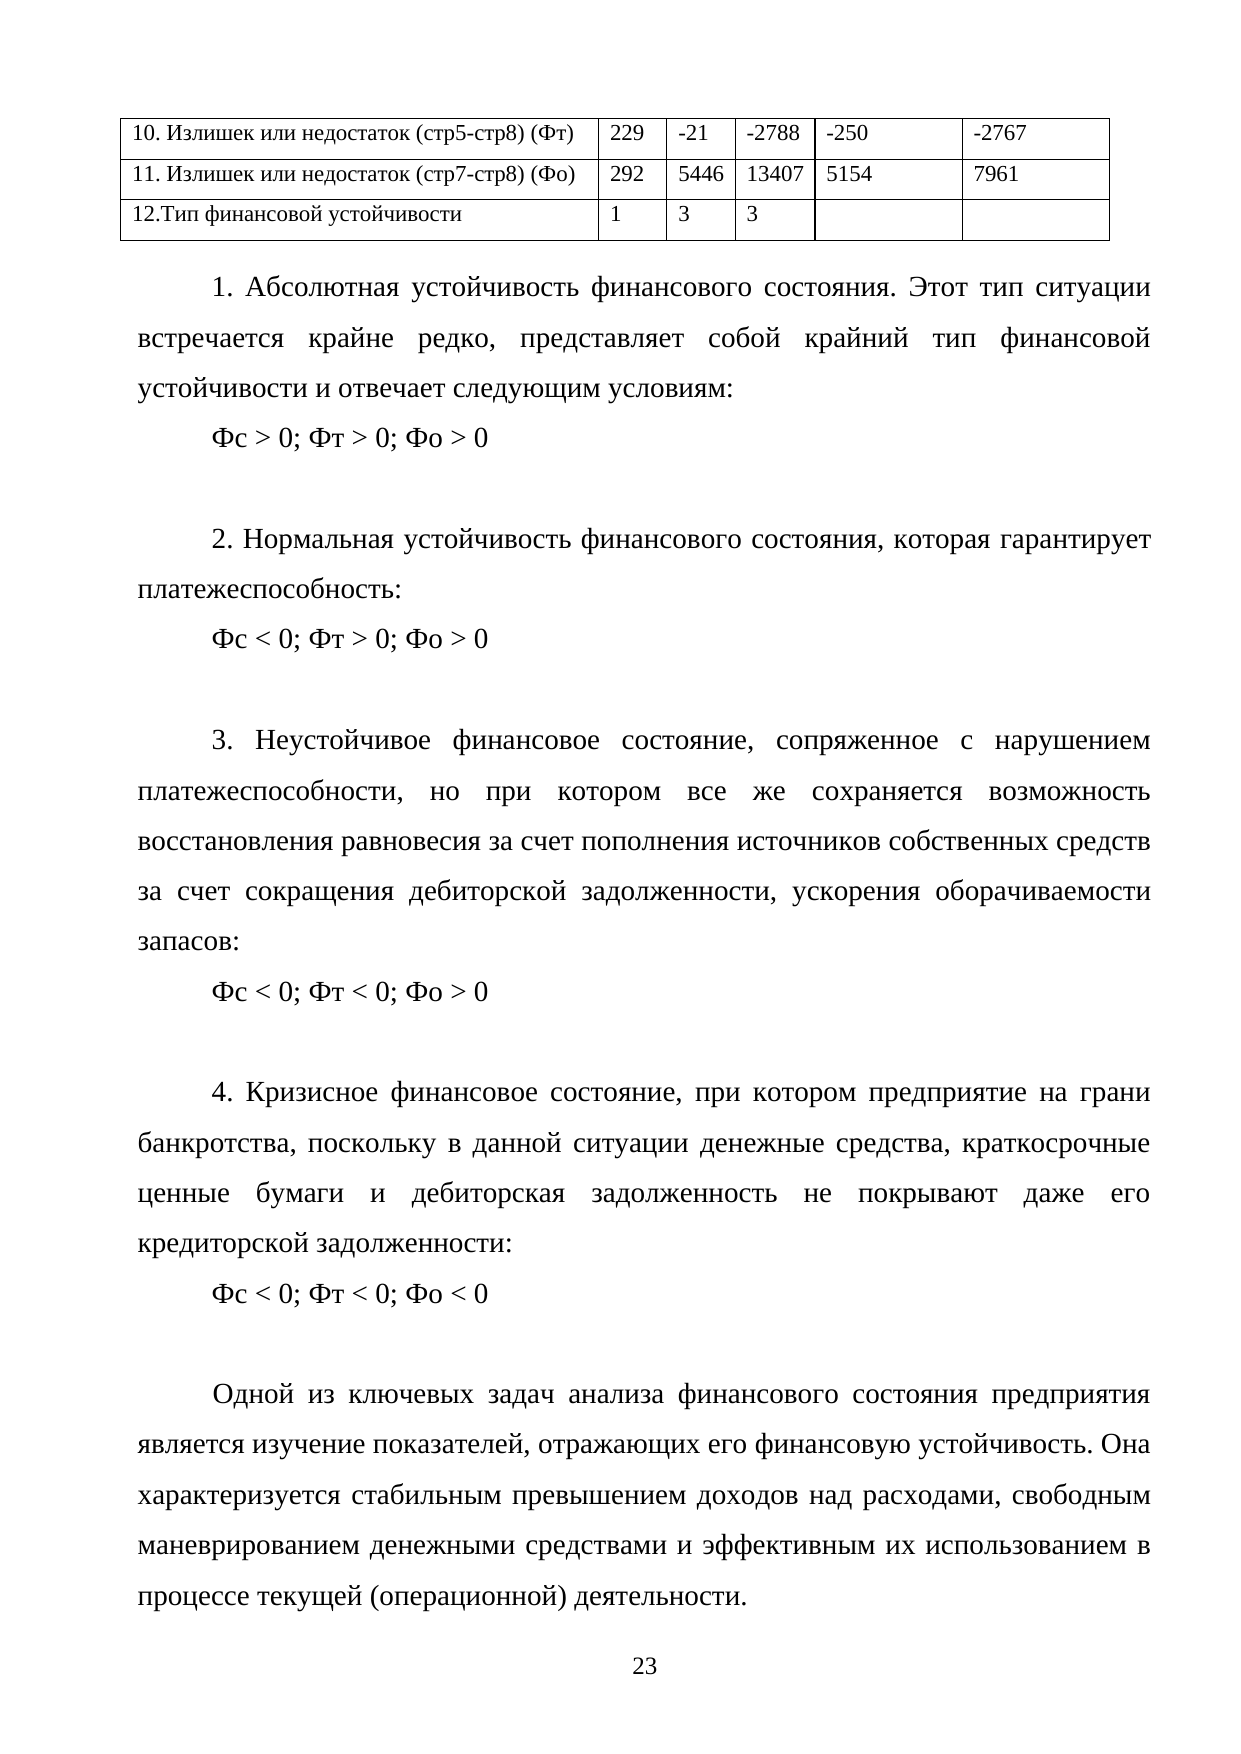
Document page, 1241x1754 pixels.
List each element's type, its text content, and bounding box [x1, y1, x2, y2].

table_cell 3 [667, 200, 735, 240]
table_cell 3 [736, 200, 814, 240]
table_cell 5154 [816, 160, 962, 199]
table_cell -2767 [963, 119, 1109, 159]
text Фс < 0; Фт < 0; Фо > 0 [137, 974, 1152, 1007]
table_cell -250 [816, 119, 962, 159]
table_cell [963, 200, 1109, 240]
text Фс < 0; Фт < 0; Фо < 0 [137, 1276, 1152, 1309]
table_cell 5446 [667, 160, 735, 199]
table_cell 292 [599, 160, 666, 199]
table_cell 10. Излишек или недостаток (стр5-стр8) (Фт) [121, 119, 598, 159]
text 4. Кризисное финансовое состояние, при котором предприятие на грани банкротства, поскольку в данной ситуации денежные средства, краткосрочные ценные бумаги и дебиторская задолженность не покрывают даже его кредиторской задолженности: [137, 1074, 1152, 1259]
text Фс > 0; Фт > 0; Фо > 0 [137, 420, 1152, 454]
text 2. Нормальная устойчивость финансового состояния, которая гарантирует платежеспособность: [137, 521, 1152, 605]
table_cell -21 [667, 119, 735, 159]
table_cell 229 [599, 119, 666, 159]
table_cell -2788 [736, 119, 814, 159]
table_cell 7961 [963, 160, 1109, 199]
text Фс < 0; Фт > 0; Фо > 0 [137, 622, 1152, 655]
table_cell [816, 200, 962, 240]
text Одной из ключевых задач анализа финансового состояния предприятия является изучение показателей, отражающих его финансовую устойчивость. Она характеризуется стабильным превышением доходов над расходами, свободным маневрированием денежными средствами и эффективным их использованием в процессе текущей (операционной) деятельности. [137, 1376, 1152, 1611]
table_cell 1 [599, 200, 666, 240]
table_cell 12.Тип финансовой устойчивости [121, 200, 598, 240]
table_cell 13407 [736, 160, 814, 199]
text 3. Неустойчивое финансовое состояние, сопряженное с нарушением платежеспособности, но при котором все же сохраняется возможность восстановления равновесия за счет пополнения источников собственных средств за счет сокращения дебиторской задолженности, ускорения оборачиваемости запасов: [137, 722, 1152, 957]
text 1. Абсолютная устойчивость финансового состояния. Этот тип ситуации встречается крайне редко, представляет собой крайний тип финансовой устойчивости и отвечает следующим условиям: [137, 269, 1152, 404]
table_cell 11. Излишек или недостаток (стр7-стр8) (Фо) [121, 160, 598, 199]
